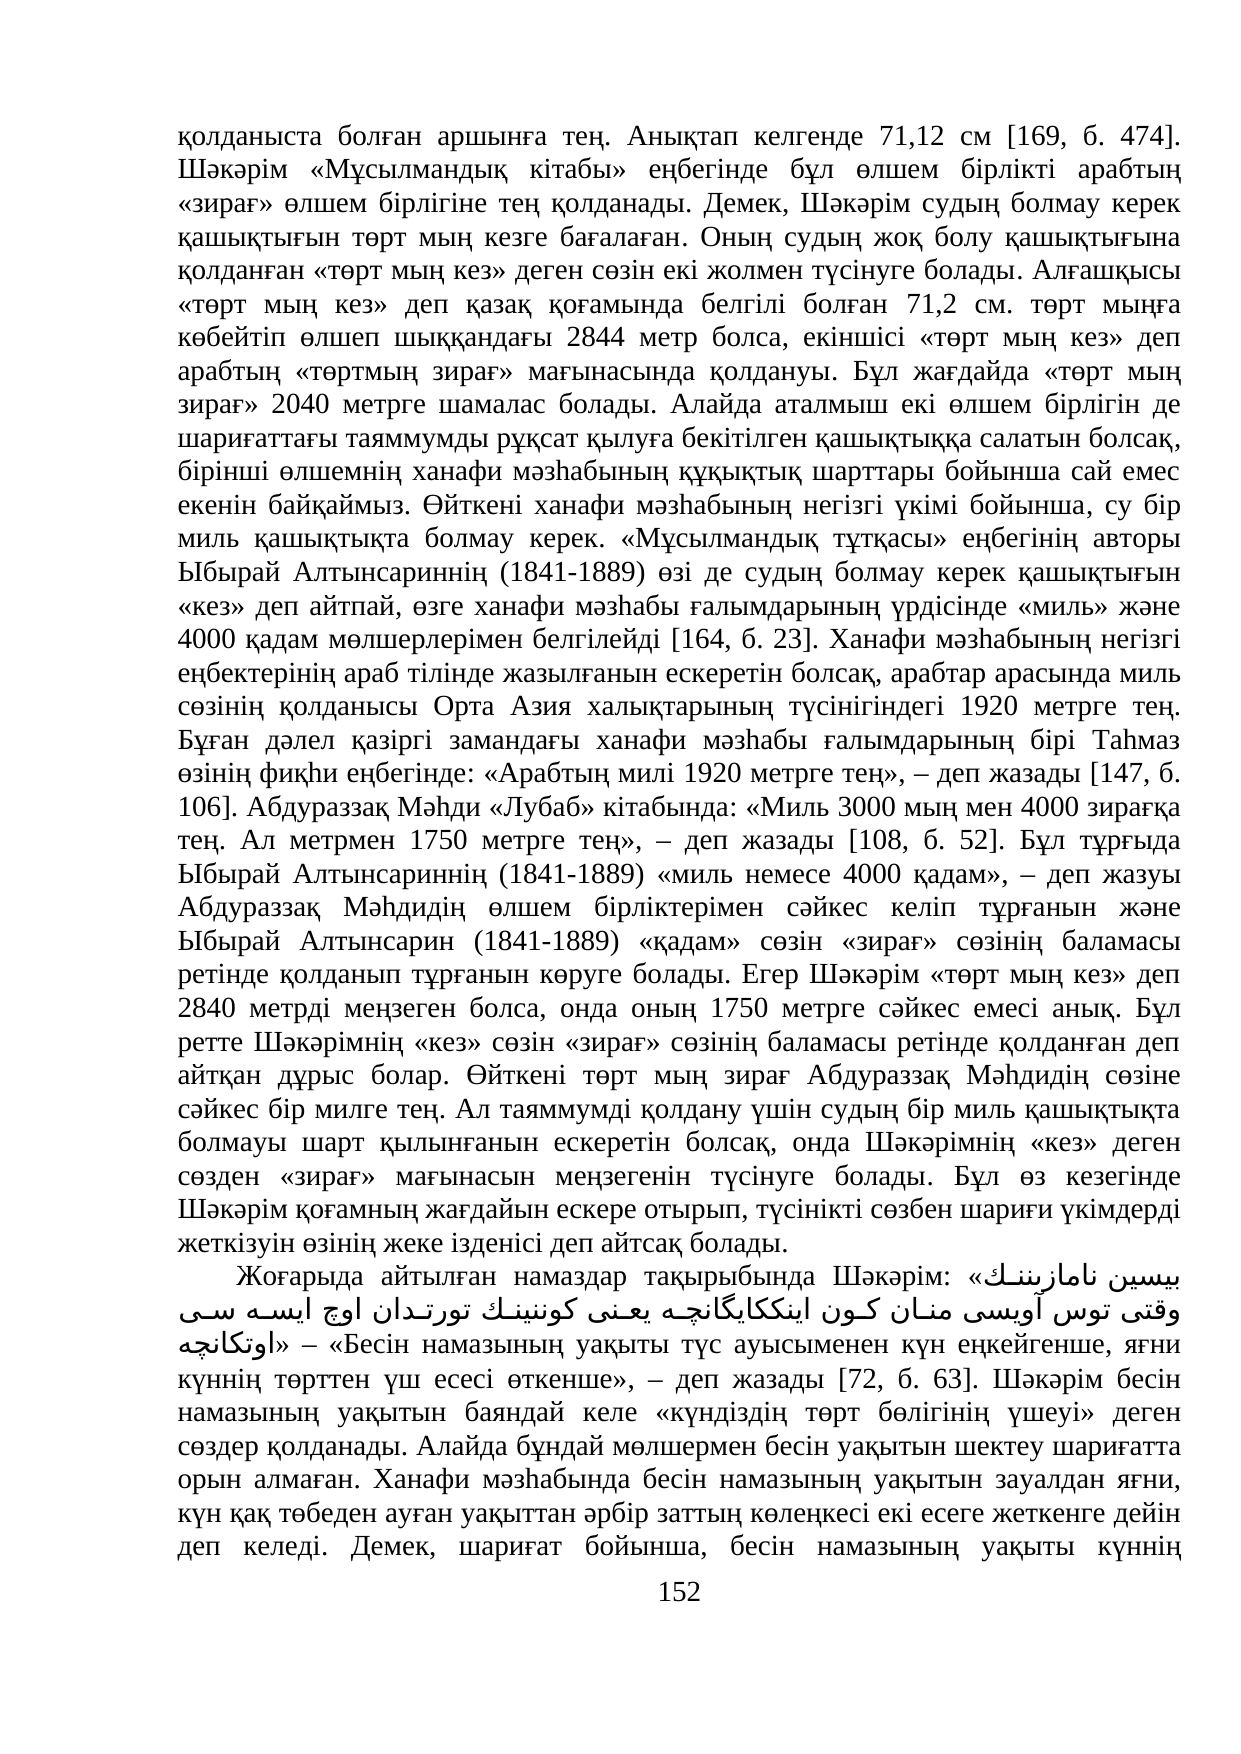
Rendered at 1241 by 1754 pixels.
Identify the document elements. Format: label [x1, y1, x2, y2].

text [177, 118, 1181, 1258]
text [177, 1258, 1181, 1562]
